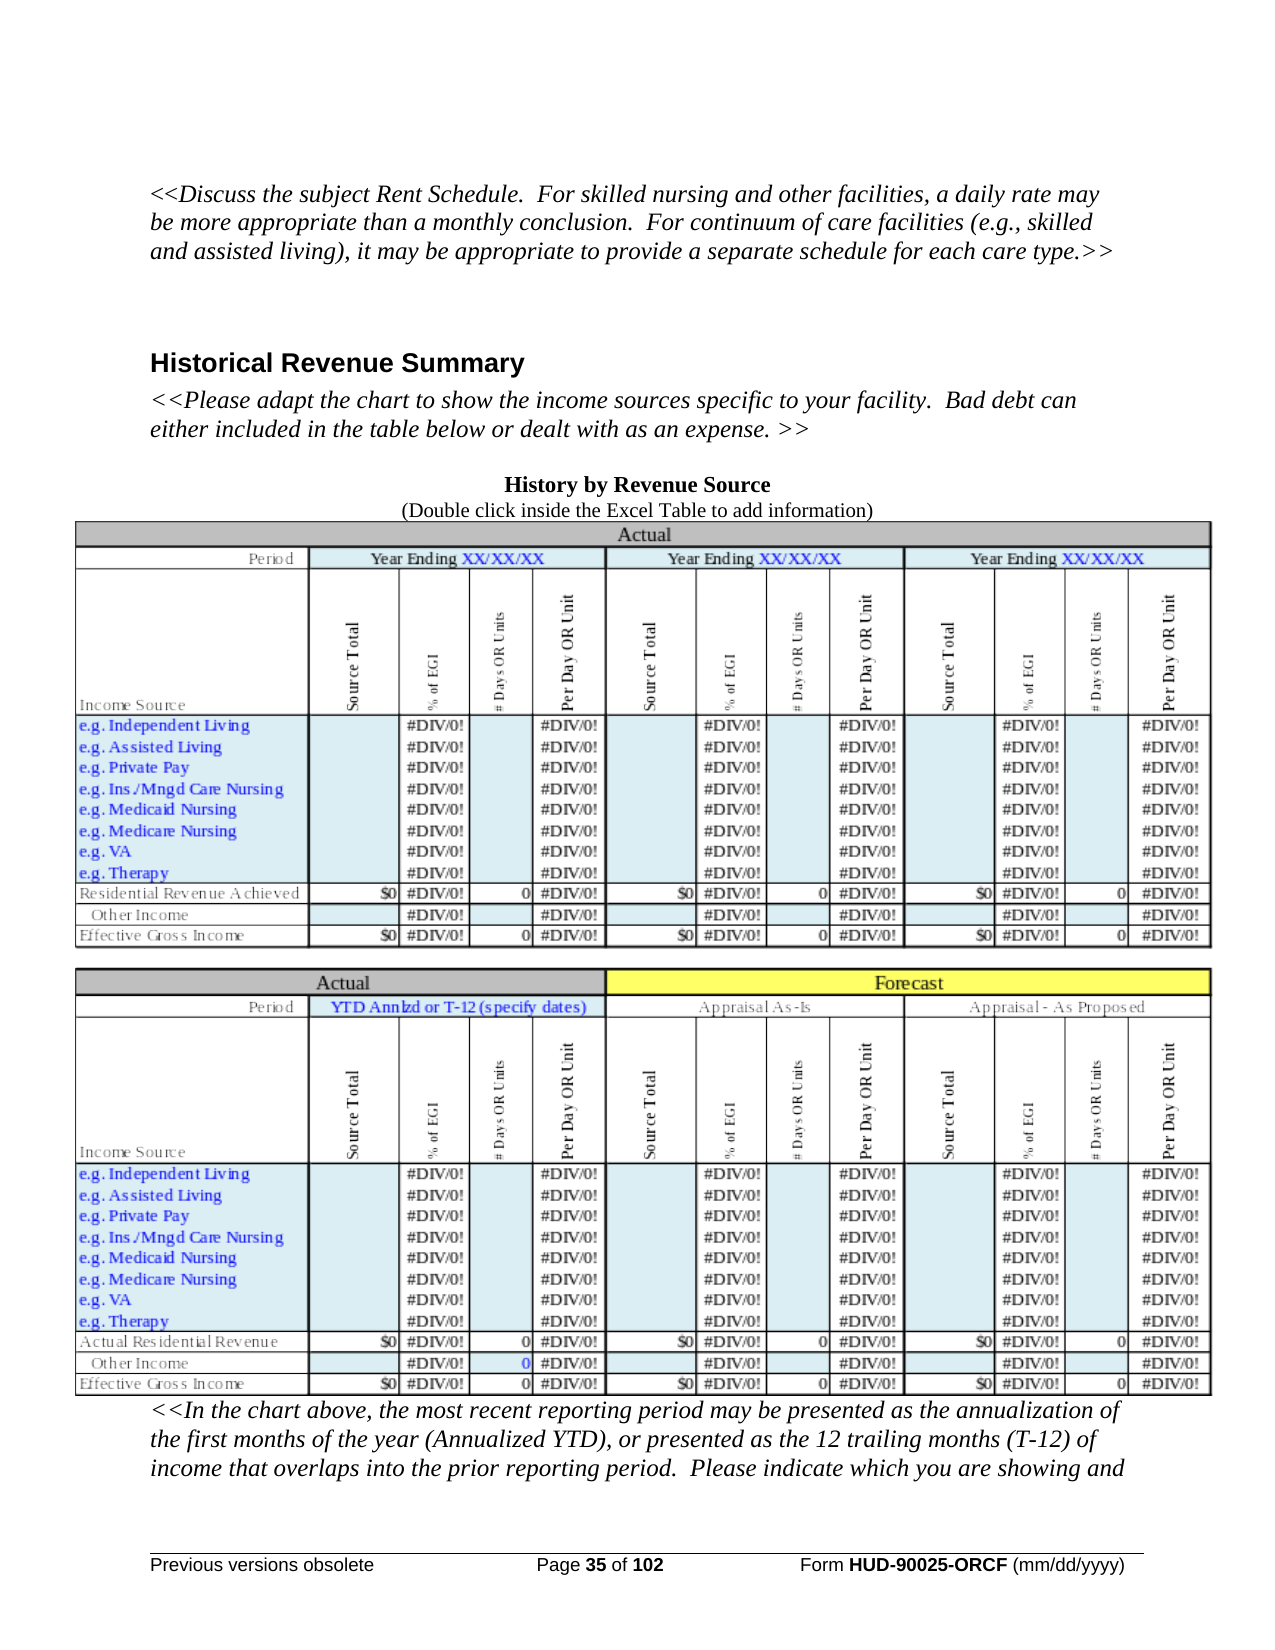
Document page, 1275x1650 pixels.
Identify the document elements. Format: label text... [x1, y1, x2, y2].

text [150, 1396, 1125, 1481]
text History by Revenue Source [150, 471, 1125, 498]
text <<Discuss the subject Rent Schedule. For skilled nursing and other facilities, a daily rate may be more appropriate than a monthly conclusion. For continuum of care facilities (e.g., skilled and assisted living), it may be appropriate to provide a separate schedule for each care type.>> [150, 179, 1125, 294]
text <<Please adapt the chart to show the income sources specific to your facility. Bad debt can either included in the table below or dealt with as an expense. >> [150, 385, 1125, 442]
text (Double click inside the Excel Table to add information) [150, 498, 1125, 521]
subtitle Historical Revenue Summary [150, 347, 1125, 379]
